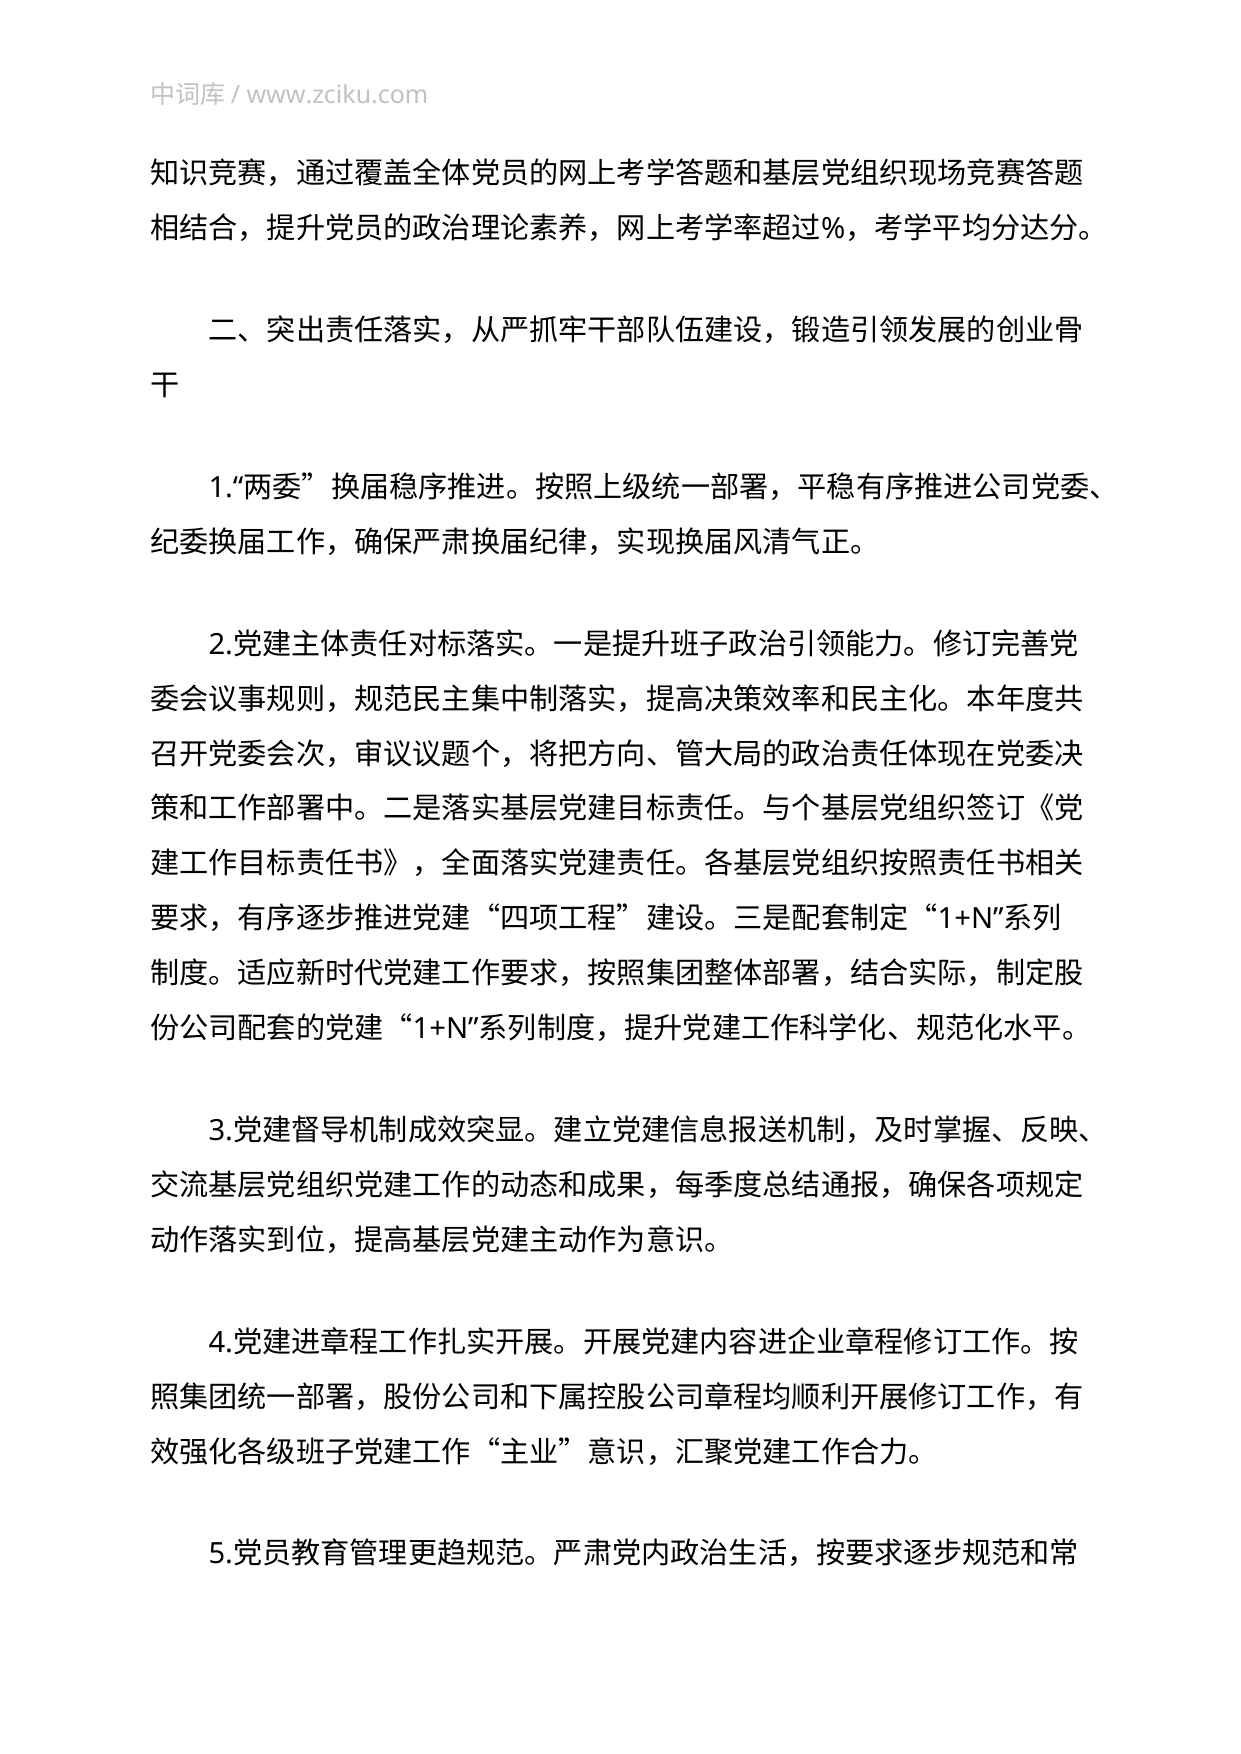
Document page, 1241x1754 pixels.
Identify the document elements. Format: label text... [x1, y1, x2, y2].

text 4.党建进章程工作扎实开展。开展党建内容进企业章程修订工作。按照集团统一部署，股份公司和下属控股公司章程均顺利开展修订工作，有效强化各级班子党建工作“主业”意识，汇聚党建工作合力。 [150, 1318, 1090, 1471]
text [150, 1530, 1090, 1572]
text 1.“两委”换届稳序推进。按照上级统一部署，平稳有序推进公司党委、纪委换届工作，确保严肃换届纪律，实现换届风清气正。 [150, 463, 1090, 561]
text 3.党建督导机制成效突显。建立党建信息报送机制，及时掌握、反映、交流基层党组织党建工作的动态和成果，每季度总结通报，确保各项规定动作落实到位，提高基层党建主动作为意识。 [150, 1107, 1090, 1259]
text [150, 150, 1090, 247]
text 2.党建主体责任对标落实。一是提升班子政治引领能力。修订完善党委会议事规则，规范民主集中制落实，提高决策效率和民主化。本年度共召开党委会次，审议议题个，将把方向、管大局的政治责任体现在党委决策和工作部署中。二是落实基层党建目标责任。与个基层党组织签订《党建工作目标责任书》，全面落实党建责任。各基层党组织按照责任书相关要求，有序逐步推进党建“四项工程”建设。三是配套制定“1+N”系列制度。适应新时代党建工作要求，按照集团整体部署，结合实际，制定股份公司配套的党建“1+N”系列制度，提升党建工作科学化、规范化水平。 [150, 620, 1090, 1047]
text 二、突出责任落实，从严抓牢干部队伍建设，锻造引领发展的创业骨干 [150, 307, 1090, 404]
